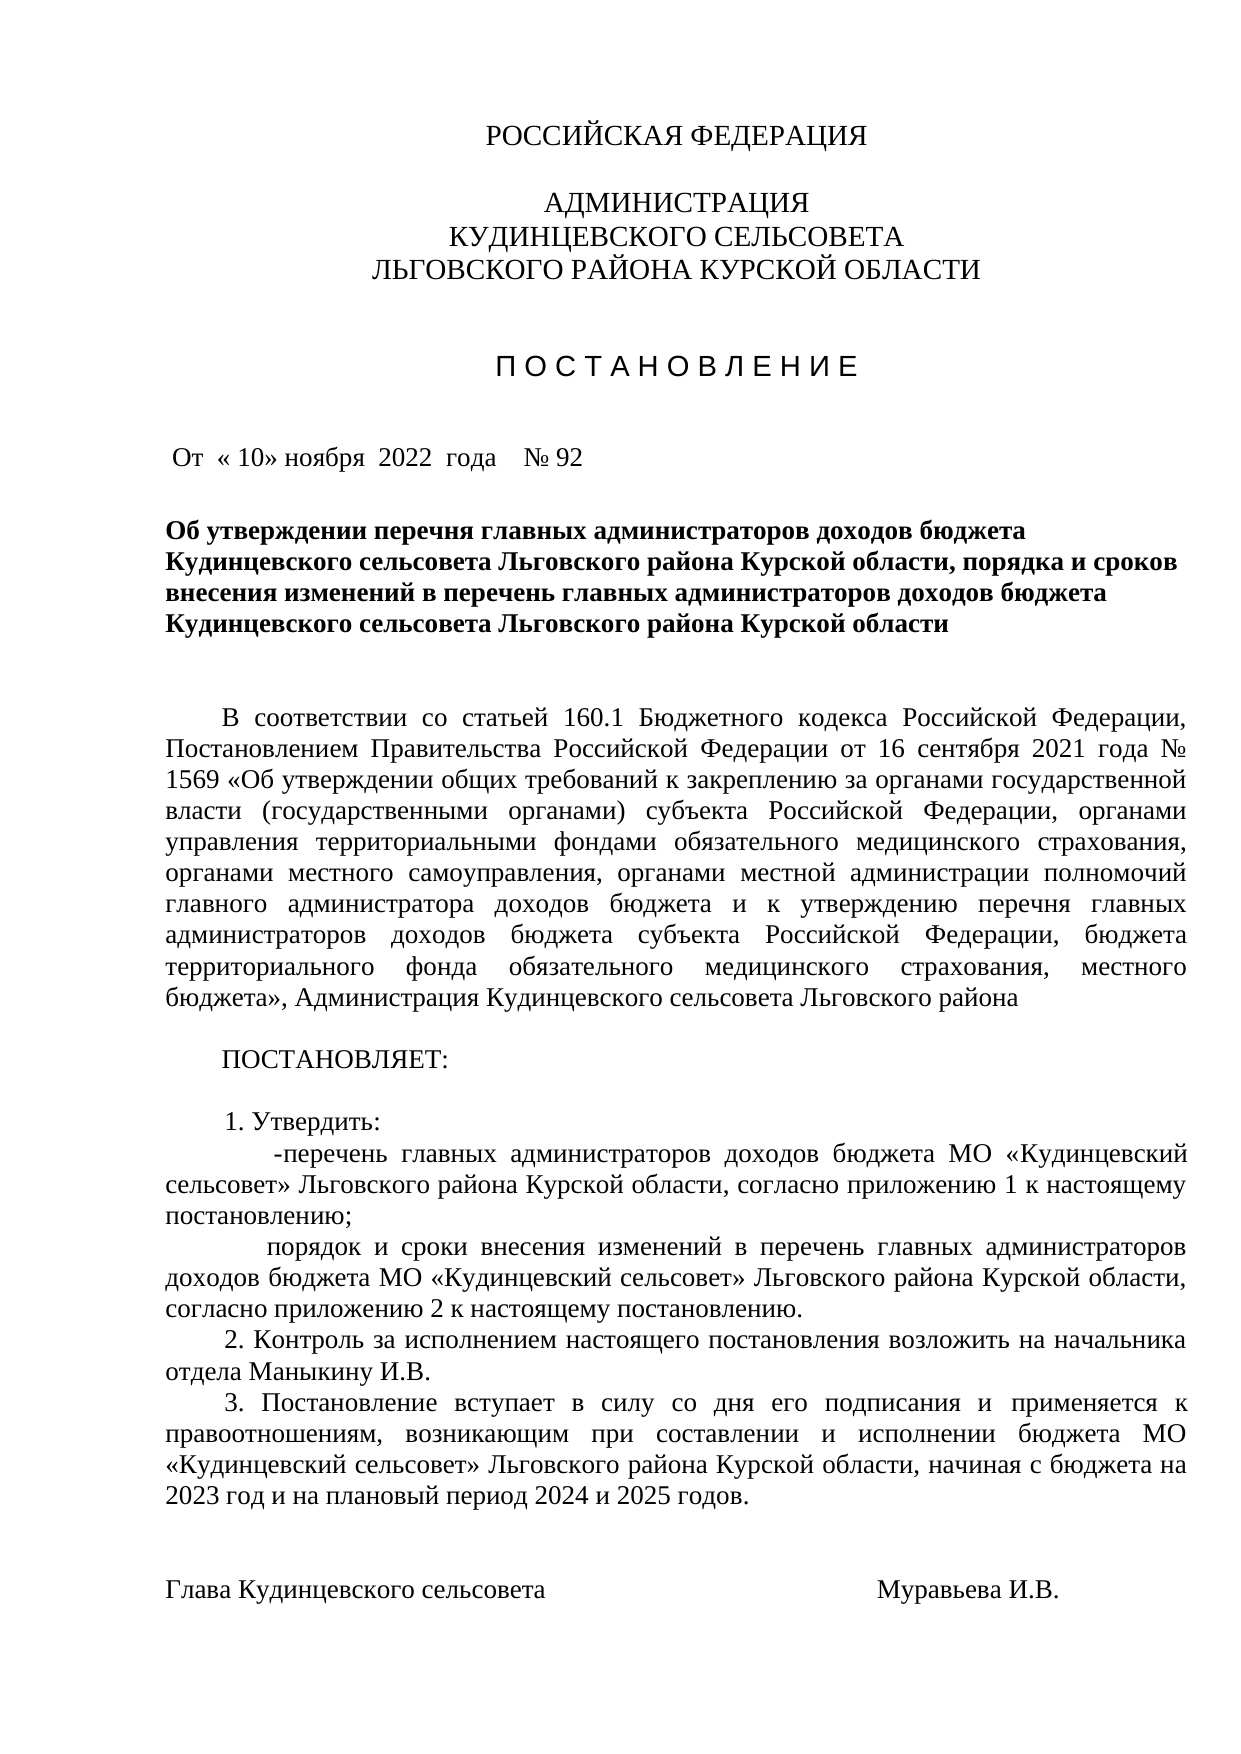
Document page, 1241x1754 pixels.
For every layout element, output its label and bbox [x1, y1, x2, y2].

table_header [154, 118, 1199, 1633]
